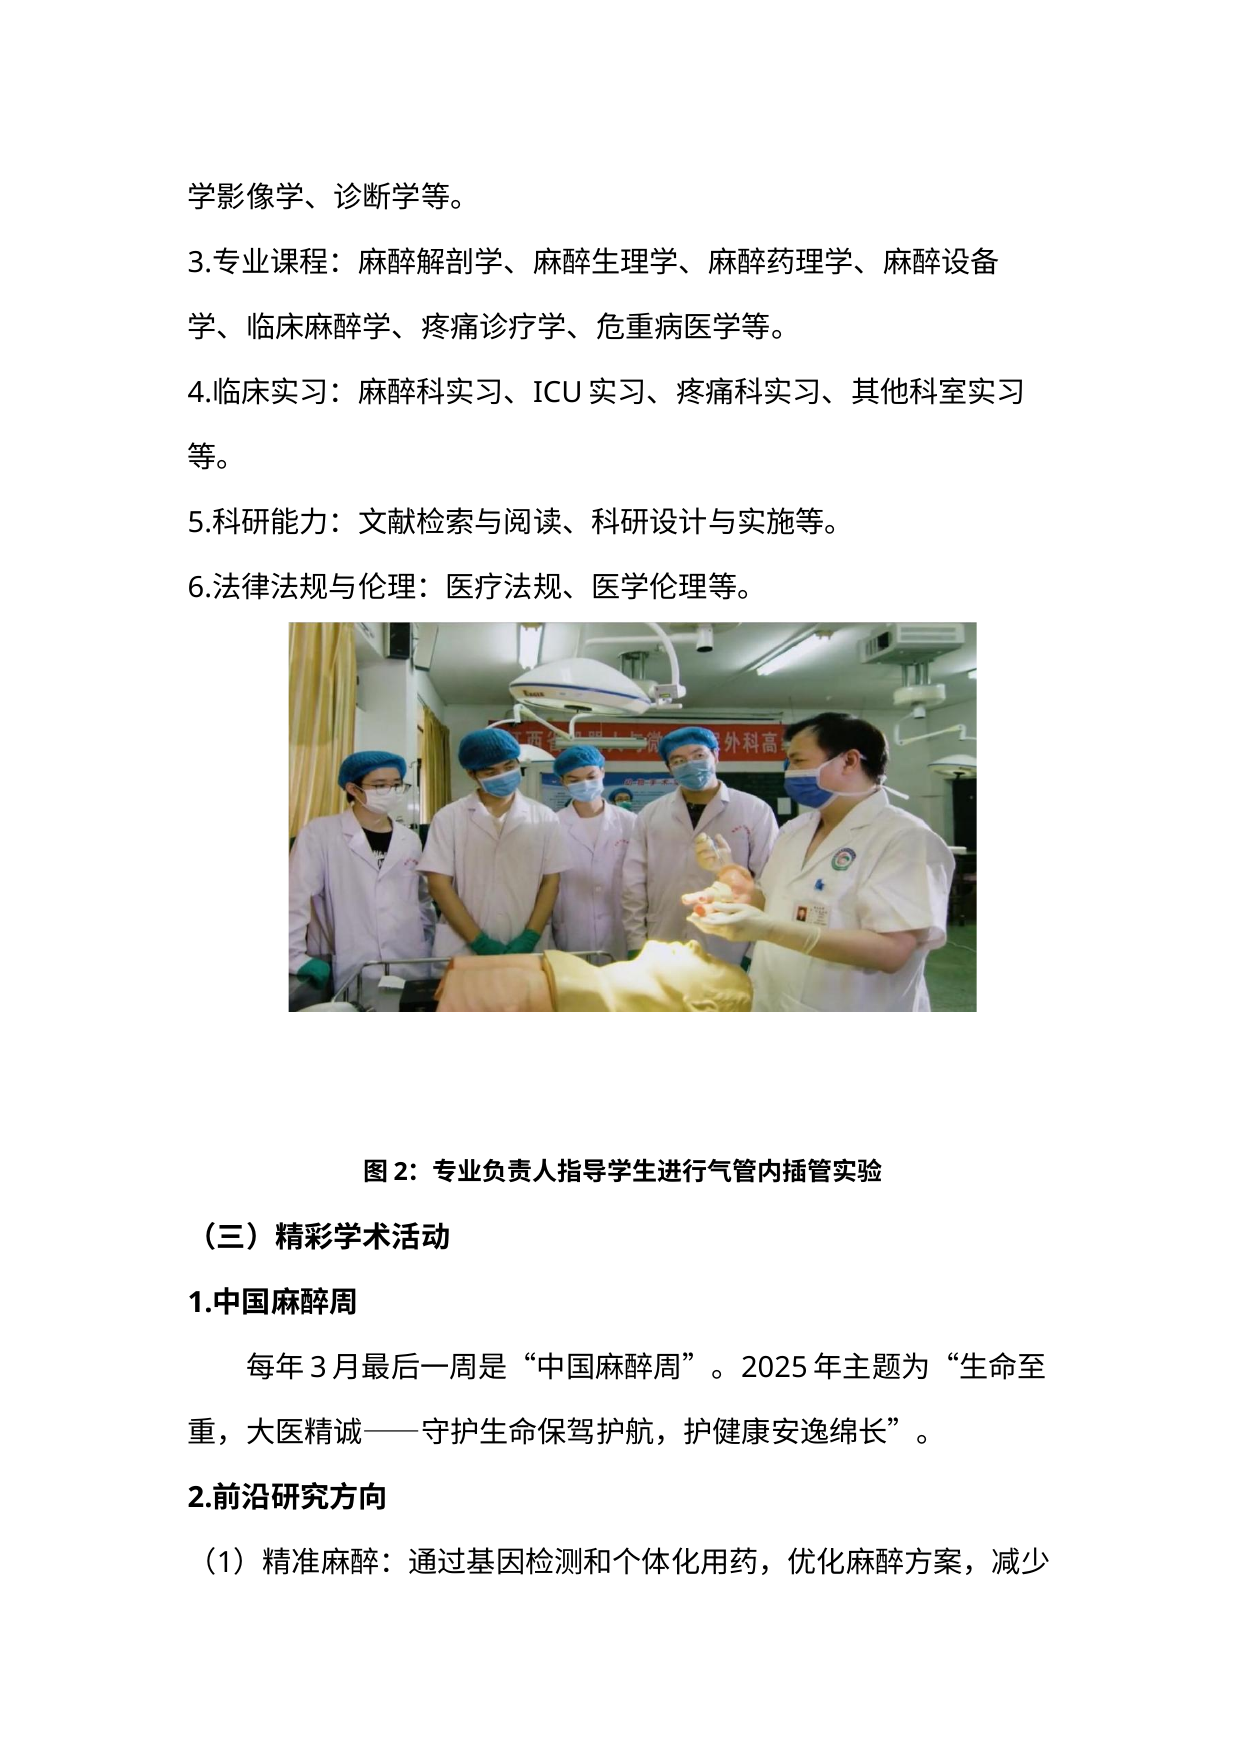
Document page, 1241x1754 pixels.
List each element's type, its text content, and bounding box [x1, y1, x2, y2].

text 1.中国麻醉周 [187, 1267, 1053, 1332]
text 每年3月最后一周是“中国麻醉周”。2025年主题为“生命至重，大医精诚——守护生命保驾护航，护健康安逸绵长”。 [187, 1332, 1053, 1462]
text （三）精彩学术活动 [187, 1202, 1053, 1267]
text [187, 1527, 1053, 1592]
picture [288, 622, 977, 1012]
text 5.科研能力：文献检索与阅读、科研设计与实施等。 [187, 487, 1053, 552]
text 图2：专业负责人指导学生进行气管内插管实验 [187, 1137, 1053, 1202]
text 4.临床实习：麻醉科实习、ICU实习、疼痛科实习、其他科室实习等。 [187, 357, 1053, 487]
text 3.专业课程：麻醉解剖学、麻醉生理学、麻醉药理学、麻醉设备学、临床麻醉学、疼痛诊疗学、危重病医学等。 [187, 227, 1053, 357]
text 2.前沿研究方向 [187, 1462, 1053, 1527]
text 6.法律法规与伦理：医疗法规、医学伦理等。 [187, 552, 1053, 617]
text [187, 162, 1053, 227]
